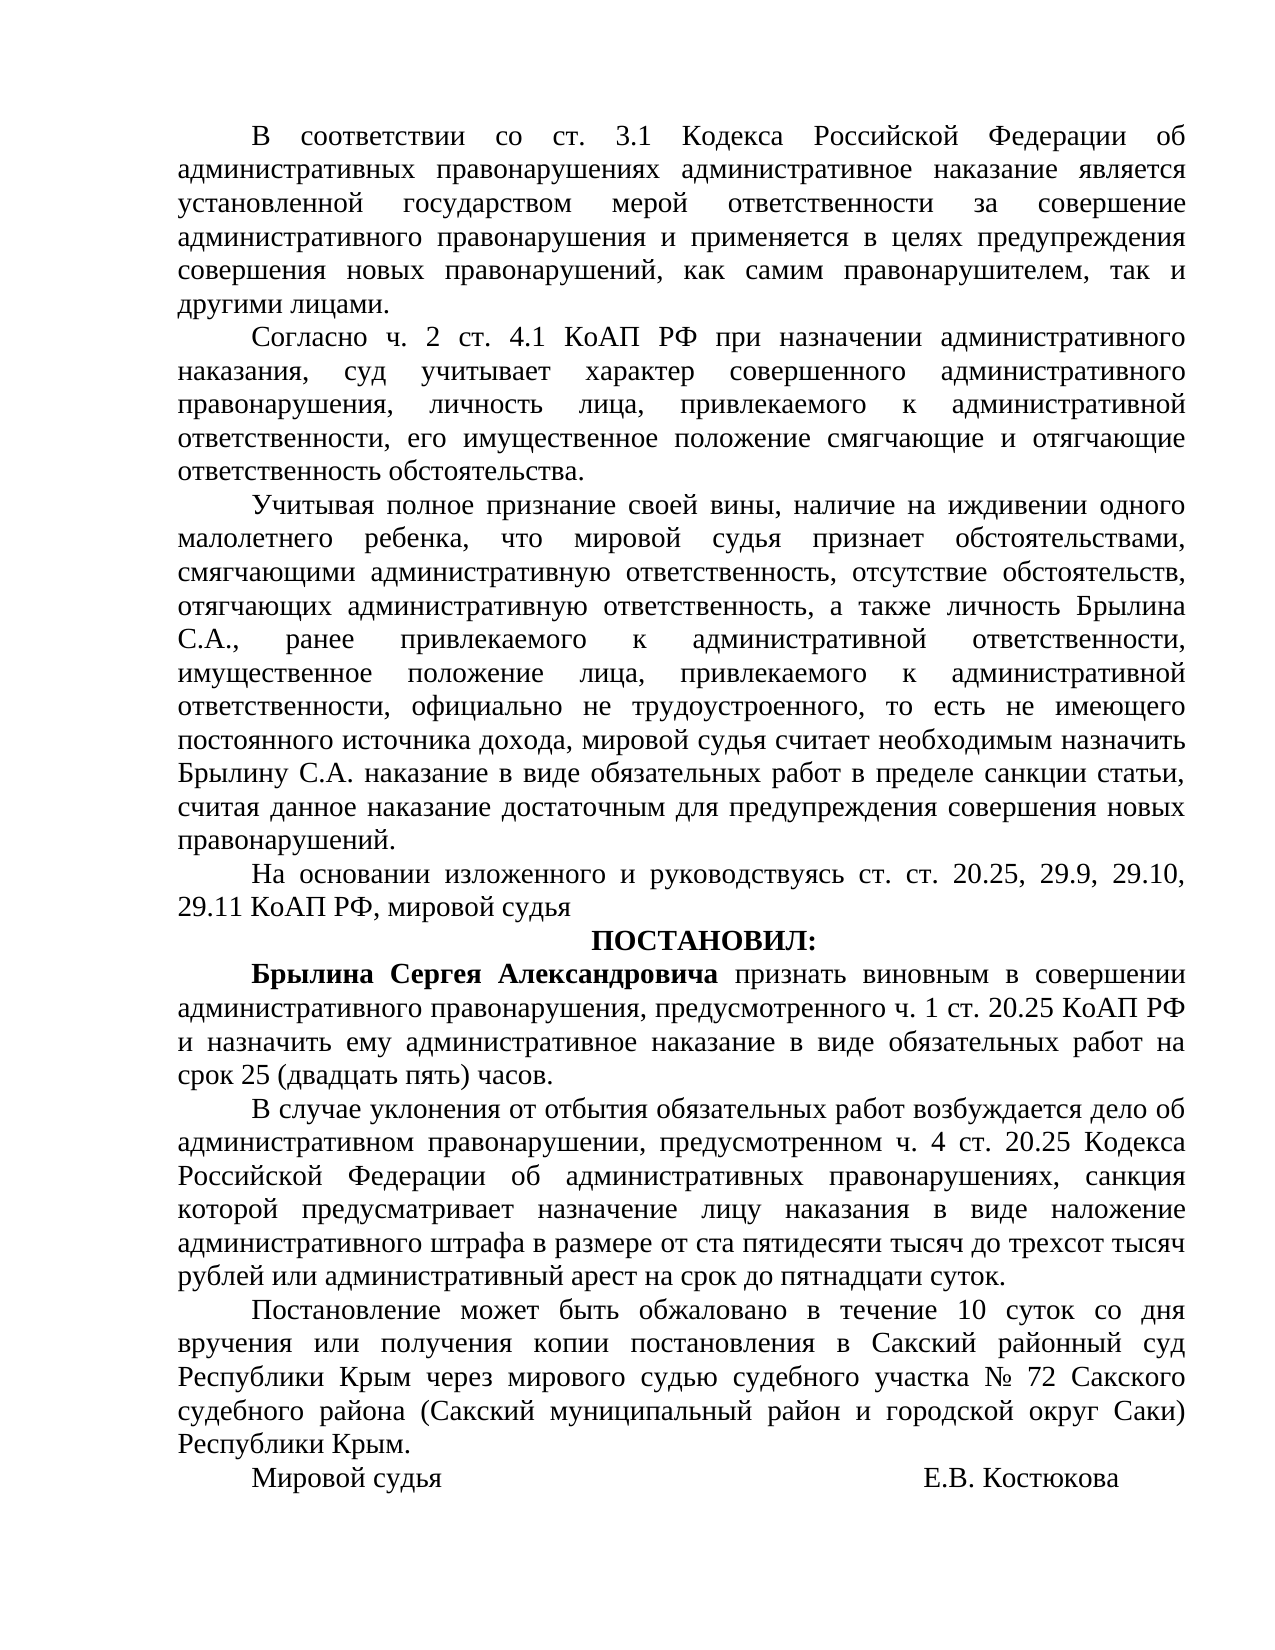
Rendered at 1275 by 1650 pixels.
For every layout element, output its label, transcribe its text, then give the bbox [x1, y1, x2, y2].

text Брылина Сергея Александровича признать виновным в совершении административного правонарушения, предусмотренного ч. 1 ст. 20.25 КоАП РФ и назначить ему административное наказание в виде обязательных работ на срок 25 (двадцать пять) часов. [177, 957, 1186, 1091]
text На основании изложенного и руководствуясь ст. ст. 20.25, 29.9, 29.10, 29.11 КоАП РФ, мировой судья [177, 856, 1186, 923]
text ПОСТАНОВИЛ: [177, 923, 1186, 957]
text Постановление может быть обжаловано в течение 10 суток со дня вручения или получения копии постановления в Сакский районный суд Республики Крым через мирового судью судебного участка № 72 Сакского судебного района (Сакский муниципальный район и городской округ Саки) Республики Крым. [177, 1292, 1186, 1460]
text Учитывая полное признание своей вины, наличие на иждивении одного малолетнего ребенка, что мировой судья признает обстоятельствами, смягчающими административную ответственность, отсутствие обстоятельств, отягчающих административную ответственность, а также личность Брылина С.А., ранее привлекаемого к административной ответственности, имущественное положение лица, привлекаемого к административной ответственности, официально не трудоустроенного, то есть не имеющего постоянного источника дохода, мировой судья считает необходимым назначить Брылину С.А. наказание в виде обязательных работ в пределе санкции статьи, считая данное наказание достаточным для предупреждения совершения новых правонарушений. [177, 487, 1186, 856]
text Согласно ч. 2 ст. 4.1 КоАП РФ при назначении административного наказания, суд учитывает характер совершенного административного правонарушения, личность лица, привлекаемого к административной ответственности, его имущественное положение смягчающие и отягчающие ответственность обстоятельства. [177, 319, 1186, 487]
text Мировой судья Е.В. Костюкова [177, 1460, 1186, 1493]
text В соответствии со ст. 3.1 Кодекса Российской Федерации об административных правонарушениях административное наказание является установленной государством мерой ответственности за совершение административного правонарушения и применяется в целях предупреждения совершения новых правонарушений, как самим правонарушителем, так и другими лицами. [177, 118, 1186, 319]
text В случае уклонения от отбытия обязательных работ возбуждается дело об административном правонарушении, предусмотренном ч. 4 ст. 20.25 Кодекса Российской Федерации об административных правонарушениях, санкция которой предусматривает назначение лицу наказания в виде наложение административного штрафа в размере от ста пятидесяти тысяч до трехсот тысяч рублей или административный арест на срок до пятнадцати суток. [177, 1091, 1186, 1292]
